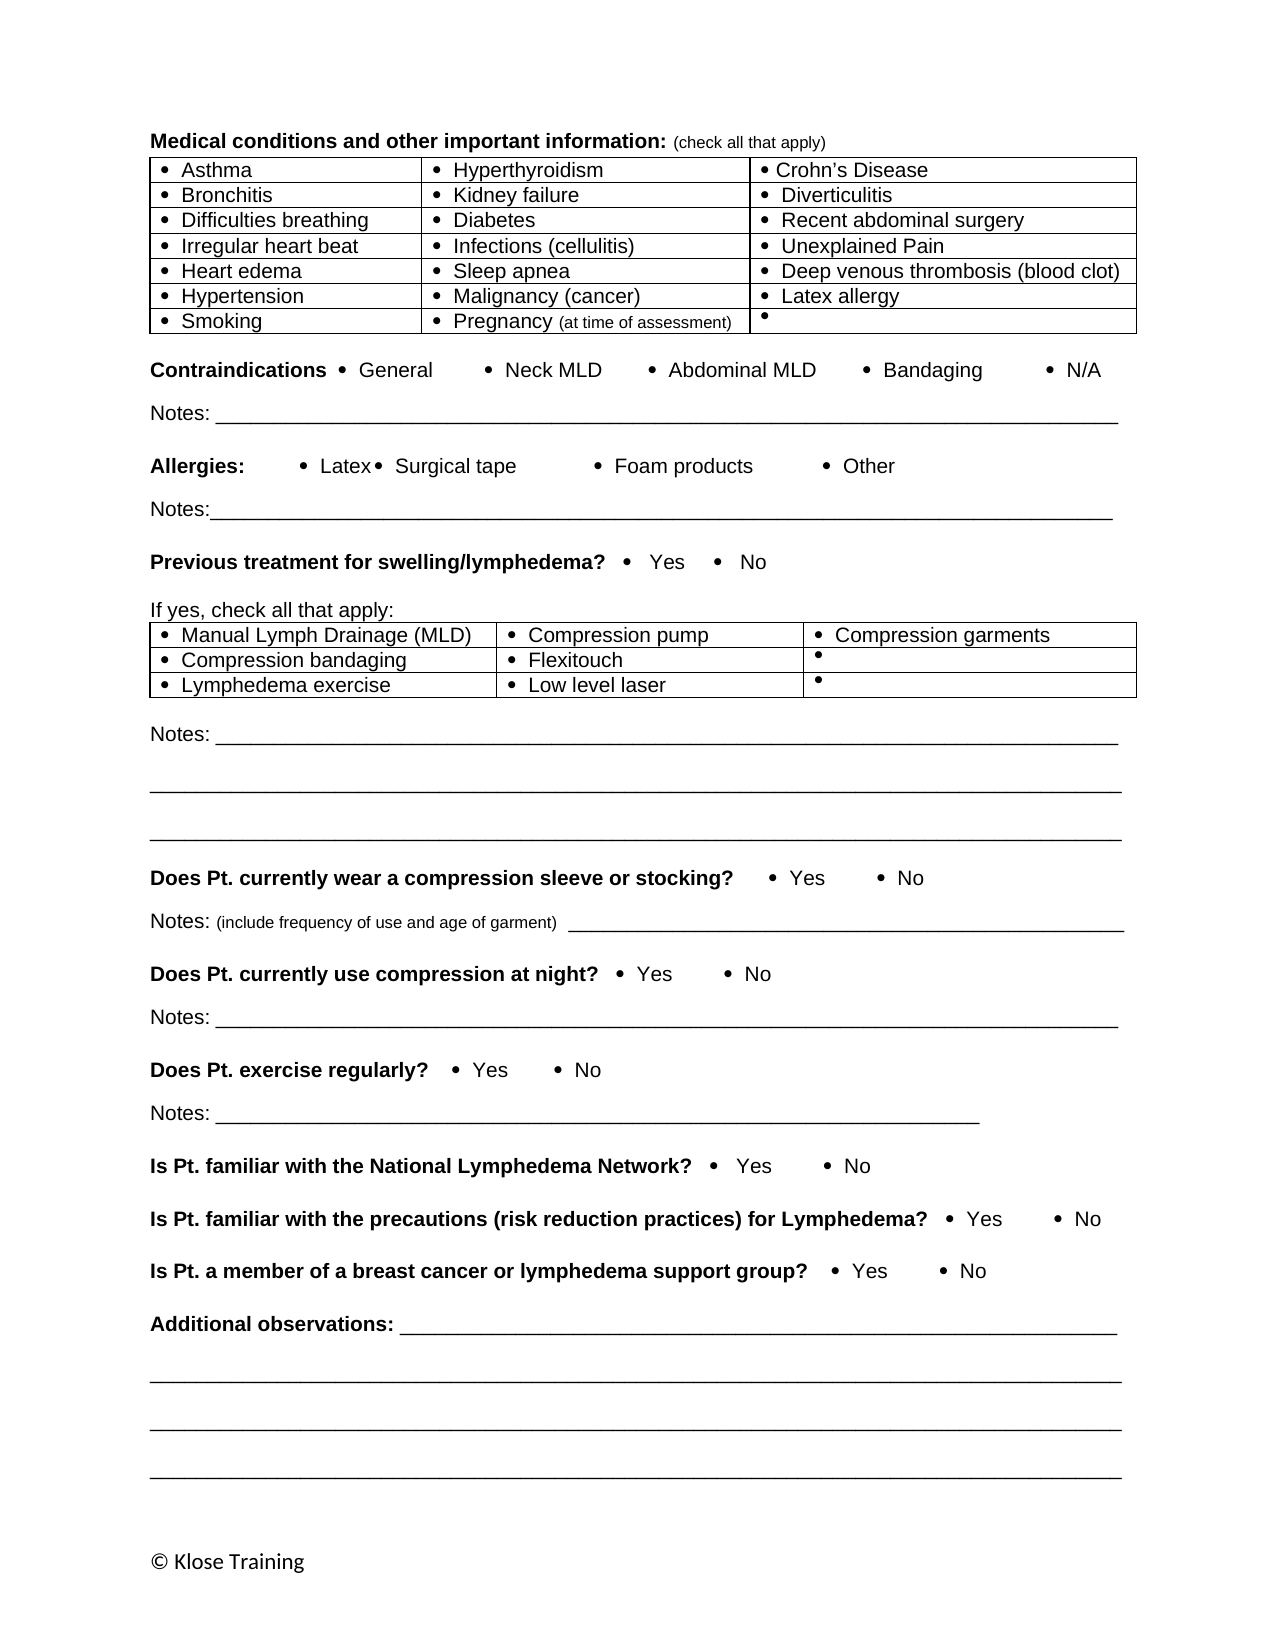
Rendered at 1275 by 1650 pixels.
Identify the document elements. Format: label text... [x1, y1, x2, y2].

table_cell Heart edema [151, 259, 421, 283]
table_header Hyperthyroidism [422, 158, 749, 182]
table_cell Hypertension [151, 284, 421, 308]
table_cell Smoking [151, 309, 421, 333]
text Notes: __________________________________________________________________ [150, 1101, 1125, 1125]
text Notes: (include frequency of use and age of garment) ________________________________________________ [150, 909, 1125, 933]
table_cell [804, 648, 1136, 672]
text Is Pt. familiar with the National Lymphedema Network? Yes No [150, 1153, 1125, 1178]
table_cell Malignancy (cancer) [422, 284, 749, 308]
text Is Pt. a member of a breast cancer or lymphedema support group? Yes No [150, 1259, 1125, 1283]
text ____________________________________________________________________________________ [150, 1360, 1125, 1384]
table_cell Infections (cellulitis) [422, 234, 749, 257]
table_cell Deep venous thrombosis (blood clot) [751, 259, 1136, 283]
text Notes: ______________________________________________________________________________ [150, 722, 1125, 746]
text Medical conditions and other important information: (check all that apply) [150, 129, 1125, 153]
table_cell [751, 309, 1136, 333]
table_cell Recent abdominal surgery [751, 208, 1136, 232]
table_cell Lymphedema exercise [151, 673, 496, 697]
table_cell Low level laser [497, 673, 803, 697]
table_cell Sleep apnea [422, 259, 749, 283]
table_cell Difficulties breathing [151, 208, 421, 232]
text Contraindications General Neck MLD Abdominal MLD Bandaging N/A [150, 358, 1125, 382]
table_cell Compression bandaging [151, 648, 496, 672]
table_cell Irregular heart beat [151, 234, 421, 257]
table_header Asthma [151, 158, 421, 182]
text Notes: ______________________________________________________________________________ [150, 401, 1125, 425]
text ____________________________________________________________________________________ [150, 770, 1125, 794]
text ____________________________________________________________________________________ [150, 1408, 1125, 1432]
table_header Crohn’s Disease [751, 158, 1136, 182]
table_cell Latex allergy [751, 284, 1136, 308]
text Is Pt. familiar with the precautions (risk reduction practices) for Lymphedema? Yes No [150, 1206, 1125, 1230]
table_header Compression garments [804, 623, 1136, 647]
table_cell Bronchitis [151, 183, 421, 207]
text Previous treatment for swelling/lymphedema? Yes No [150, 550, 1125, 574]
table_cell Kidney failure [422, 183, 749, 207]
text Notes:______________________________________________________________________________ [150, 497, 1125, 521]
text Does Pt. exercise regularly? Yes No [150, 1058, 1125, 1082]
text Does Pt. currently use compression at night? Yes No [150, 962, 1125, 986]
text ____________________________________________________________________________________ [150, 818, 1125, 842]
text If yes, check all that apply: [150, 598, 1125, 622]
table_header Compression pump [497, 623, 803, 647]
text Notes: ______________________________________________________________________________ [150, 1005, 1125, 1029]
text Allergies: Latex Surgical tape Foam products Other [150, 454, 1125, 478]
table_cell Diverticulitis [751, 183, 1136, 207]
text ____________________________________________________________________________________ [150, 1456, 1125, 1480]
table_cell [804, 673, 1136, 697]
table_cell Diabetes [422, 208, 749, 232]
text Does Pt. currently wear a compression sleeve or stocking? Yes No [150, 866, 1125, 890]
table_cell Unexplained Pain [751, 234, 1136, 257]
text Additional observations: ______________________________________________________________ [150, 1312, 1125, 1336]
table_cell Flexitouch [497, 648, 803, 672]
table_cell Pregnancy (at time of assessment) [422, 309, 749, 333]
table_header Manual Lymph Drainage (MLD) [151, 623, 496, 647]
